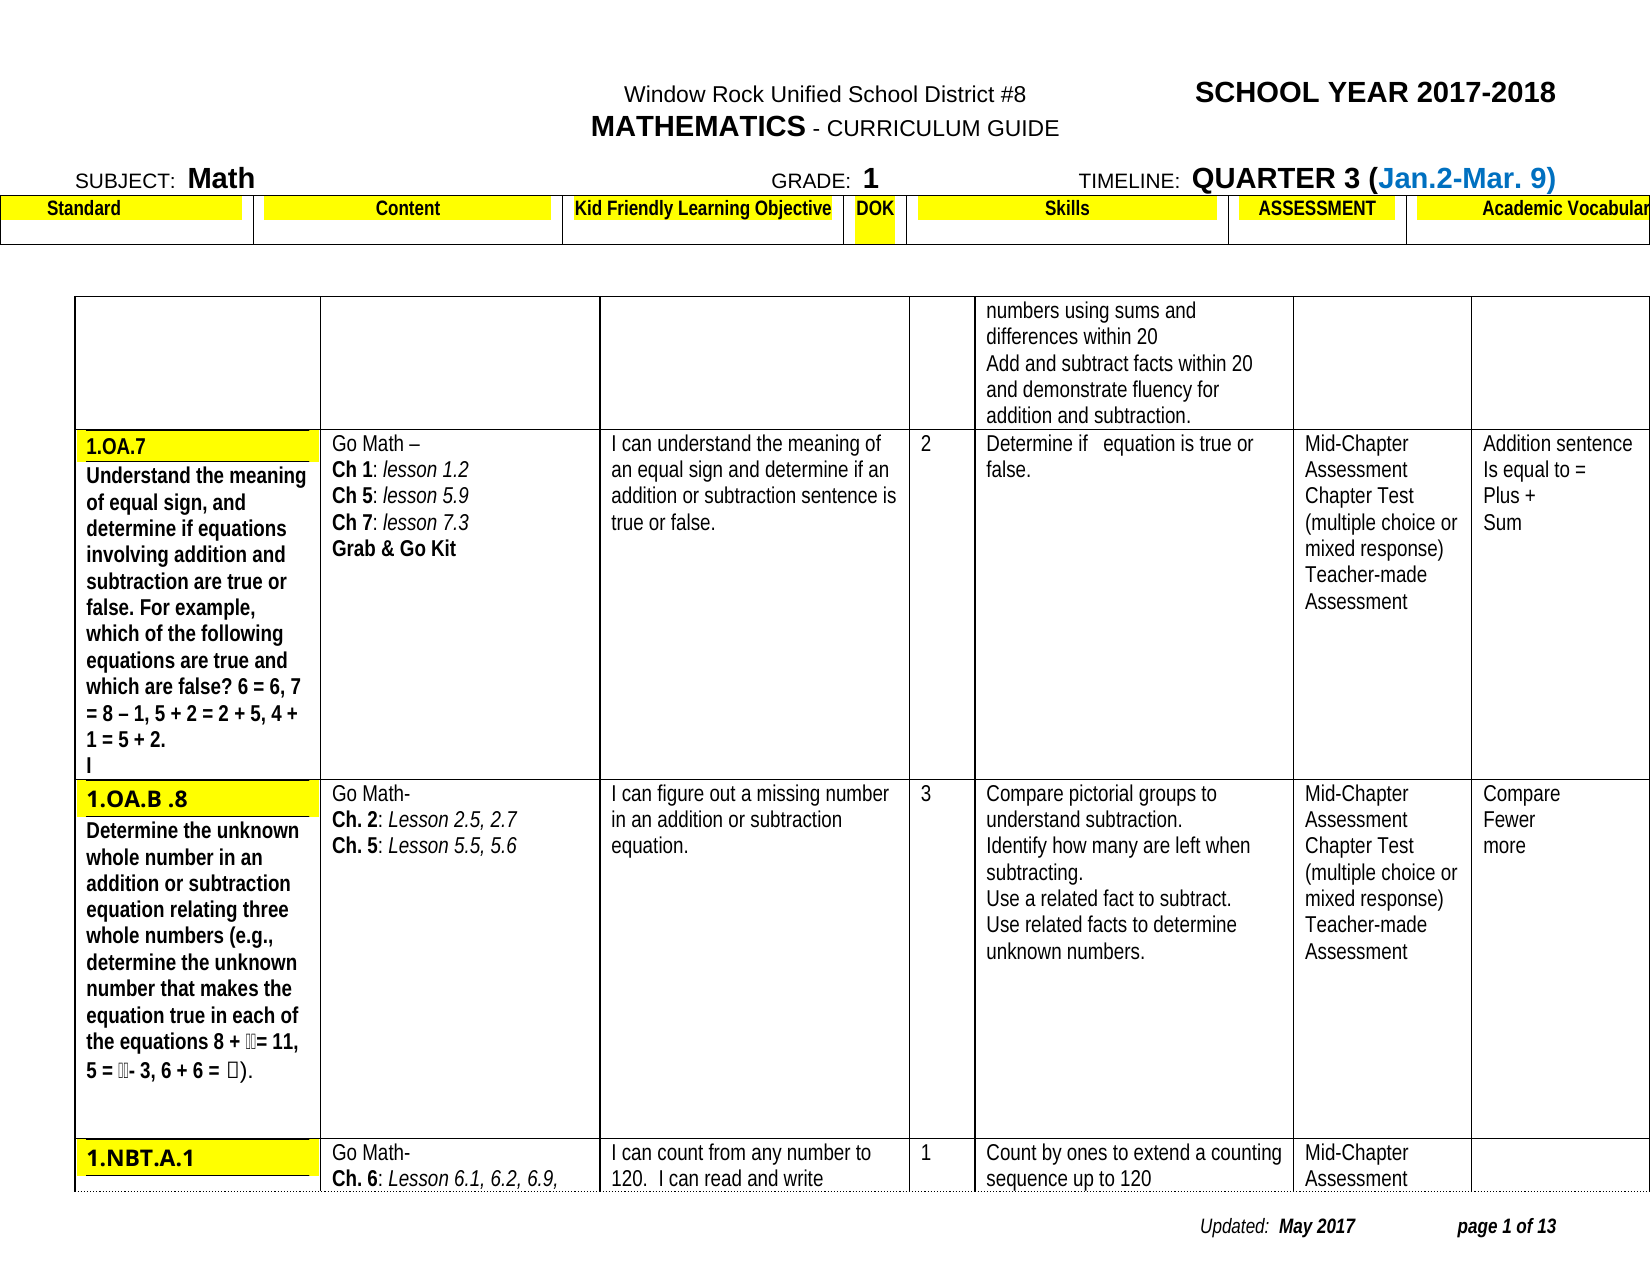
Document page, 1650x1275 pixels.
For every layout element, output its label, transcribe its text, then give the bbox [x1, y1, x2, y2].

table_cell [1472, 297, 1649, 429]
table_cell I can understand the meaning of an equal sign and determine if an addition or subtraction sentence is true or false. [601, 430, 909, 778]
table_cell Go Math – Ch 1: lesson 1.2 Ch 5: lesson 5.9 Ch 7: lesson 7.3 Grab & Go Kit [321, 430, 599, 778]
table_cell Determine if equation is true or false. [976, 430, 1293, 778]
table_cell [76, 1139, 320, 1191]
table_cell 2 [910, 430, 974, 778]
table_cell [1294, 1139, 1471, 1191]
table_cell Mid-Chapter Assessment Chapter Test (multiple choice or mixed response) Teacher-made Assessment [1294, 780, 1471, 1137]
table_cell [601, 297, 909, 429]
table_cell 1.OA.7 Understand the meaning of equal sign, and determine if equations involving addition and subtraction are true or false. For example, which of the following equations are true and which are false? 6 = 6, 7 = 8 – 1, 5 + 2 = 2 + 5, 4 + 1 = 5 + 2. I [76, 430, 320, 778]
table_cell 2 [910, 297, 974, 429]
table_cell 3 [910, 780, 974, 1137]
table_cell I can figure out a missing number in an addition or subtraction equation. [601, 780, 909, 1137]
table_cell Compare pictorial groups to understand subtraction. Identify how many are left when subtracting. Use a related fact to subtract. Use related facts to determine unknown numbers. [976, 780, 1293, 1137]
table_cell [76, 297, 320, 429]
table_cell Addition sentence Is equal to = Plus + Sum [1472, 430, 1649, 778]
table_cell Go Math- Ch. 2: Lesson 2.5, 2.7 Ch. 5: Lesson 5.5, 5.6 [321, 780, 599, 1137]
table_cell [321, 297, 599, 429]
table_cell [976, 297, 1293, 429]
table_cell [321, 1139, 599, 1191]
table_cell Compare Fewer more [1472, 780, 1649, 1137]
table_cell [976, 1139, 1293, 1191]
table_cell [601, 1139, 909, 1191]
table_cell 1 [910, 1139, 974, 1191]
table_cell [1294, 297, 1471, 429]
table_cell Mid-Chapter Assessment Chapter Test (multiple choice or mixed response) Teacher-made Assessment [1294, 430, 1471, 778]
table_cell [1472, 1139, 1649, 1191]
table_cell 1.OA.B .8 Determine the unknown whole number in an addition or subtraction equation relating three whole numbers (e.g., determine the unknown number that makes the equation true in each of the equations 8 + = 11, 5 = - 3, 6 + 6 = ). [76, 780, 320, 1137]
